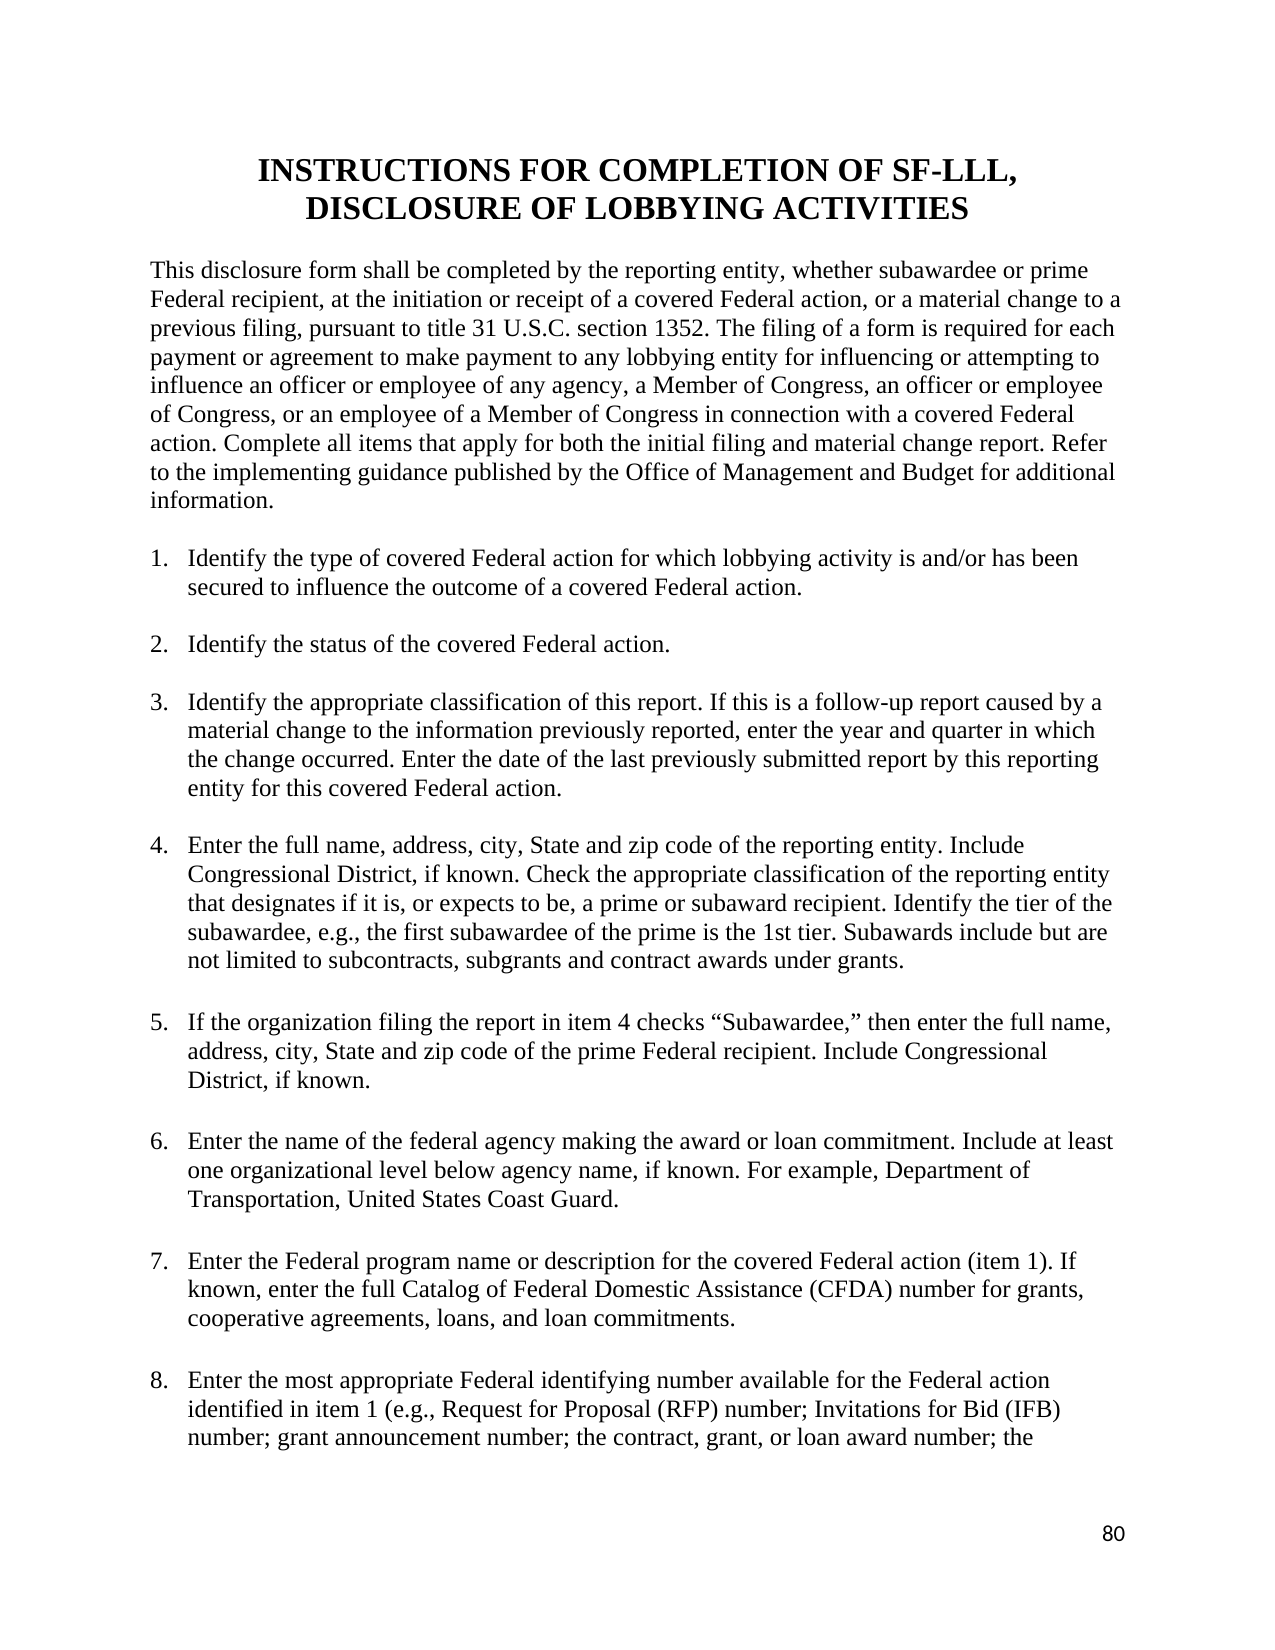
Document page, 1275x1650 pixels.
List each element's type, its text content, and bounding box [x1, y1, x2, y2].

list Enter the full name, address, city, State and zip code of the reporting entity. Include Congressional District, if known. Check the appropriate classification of the reporting entity that designates if it is, or expects to be, a prime or subaward recipient. Identify the tier of the subawardee, e.g., the first subawardee of the prime is the 1st tier. Subawards include but are not limited to subcontracts, subgrants and contract awards under grants. [150, 830, 1125, 974]
list If the organization filing the report in item 4 checks “Subawardee,” then enter the full name, address, city, State and zip code of the prime Federal recipient. Include Congressional District, if known. [150, 1007, 1125, 1093]
list Identify the status of the covered Federal action. [150, 629, 1125, 658]
list Enter the name of the federal agency making the award or loan commitment. Include at least one organizational level below agency name, if known. For example, Department of Transportation, United States Coast Guard. [150, 1126, 1125, 1213]
list Identify the type of covered Federal action for which lobbying activity is and/or has been secured to influence the outcome of a covered Federal action. [150, 543, 1125, 600]
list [150, 1365, 1125, 1451]
text This disclosure form shall be completed by the reporting entity, whether subawardee or prime Federal recipient, at the initiation or receipt of a covered Federal action, or a material change to a previous filing, pursuant to title 31 U.S.C. section 1352. The filing of a form is required for each payment or agreement to make payment to any lobbying entity for influencing or attempting to influence an officer or employee of any agency, a Member of Congress, an officer or employee of Congress, or an employee of a Member of Congress in connection with a covered Federal action. Complete all items that apply for both the initial filing and material change report. Refer to the implementing guidance published by the Office of Management and Budget for additional information. [150, 255, 1125, 514]
list Identify the appropriate classification of this report. If this is a follow-up report caused by a material change to the information previously reported, enter the year and quarter in which the change occurred. Enter the date of the last previously submitted report by this reporting entity for this covered Federal action. [150, 687, 1125, 802]
list Enter the Federal program name or description for the covered Federal action (item 1). If known, enter the full Catalog of Federal Domestic Assistance (CFDA) number for grants, cooperative agreements, loans, and loan commitments. [150, 1246, 1125, 1332]
text INSTRUCTIONS FOR COMPLETION OF SF-LLL, [150, 150, 1125, 188]
text DISCLOSURE OF LOBBYING ACTIVITIES [150, 188, 1125, 227]
